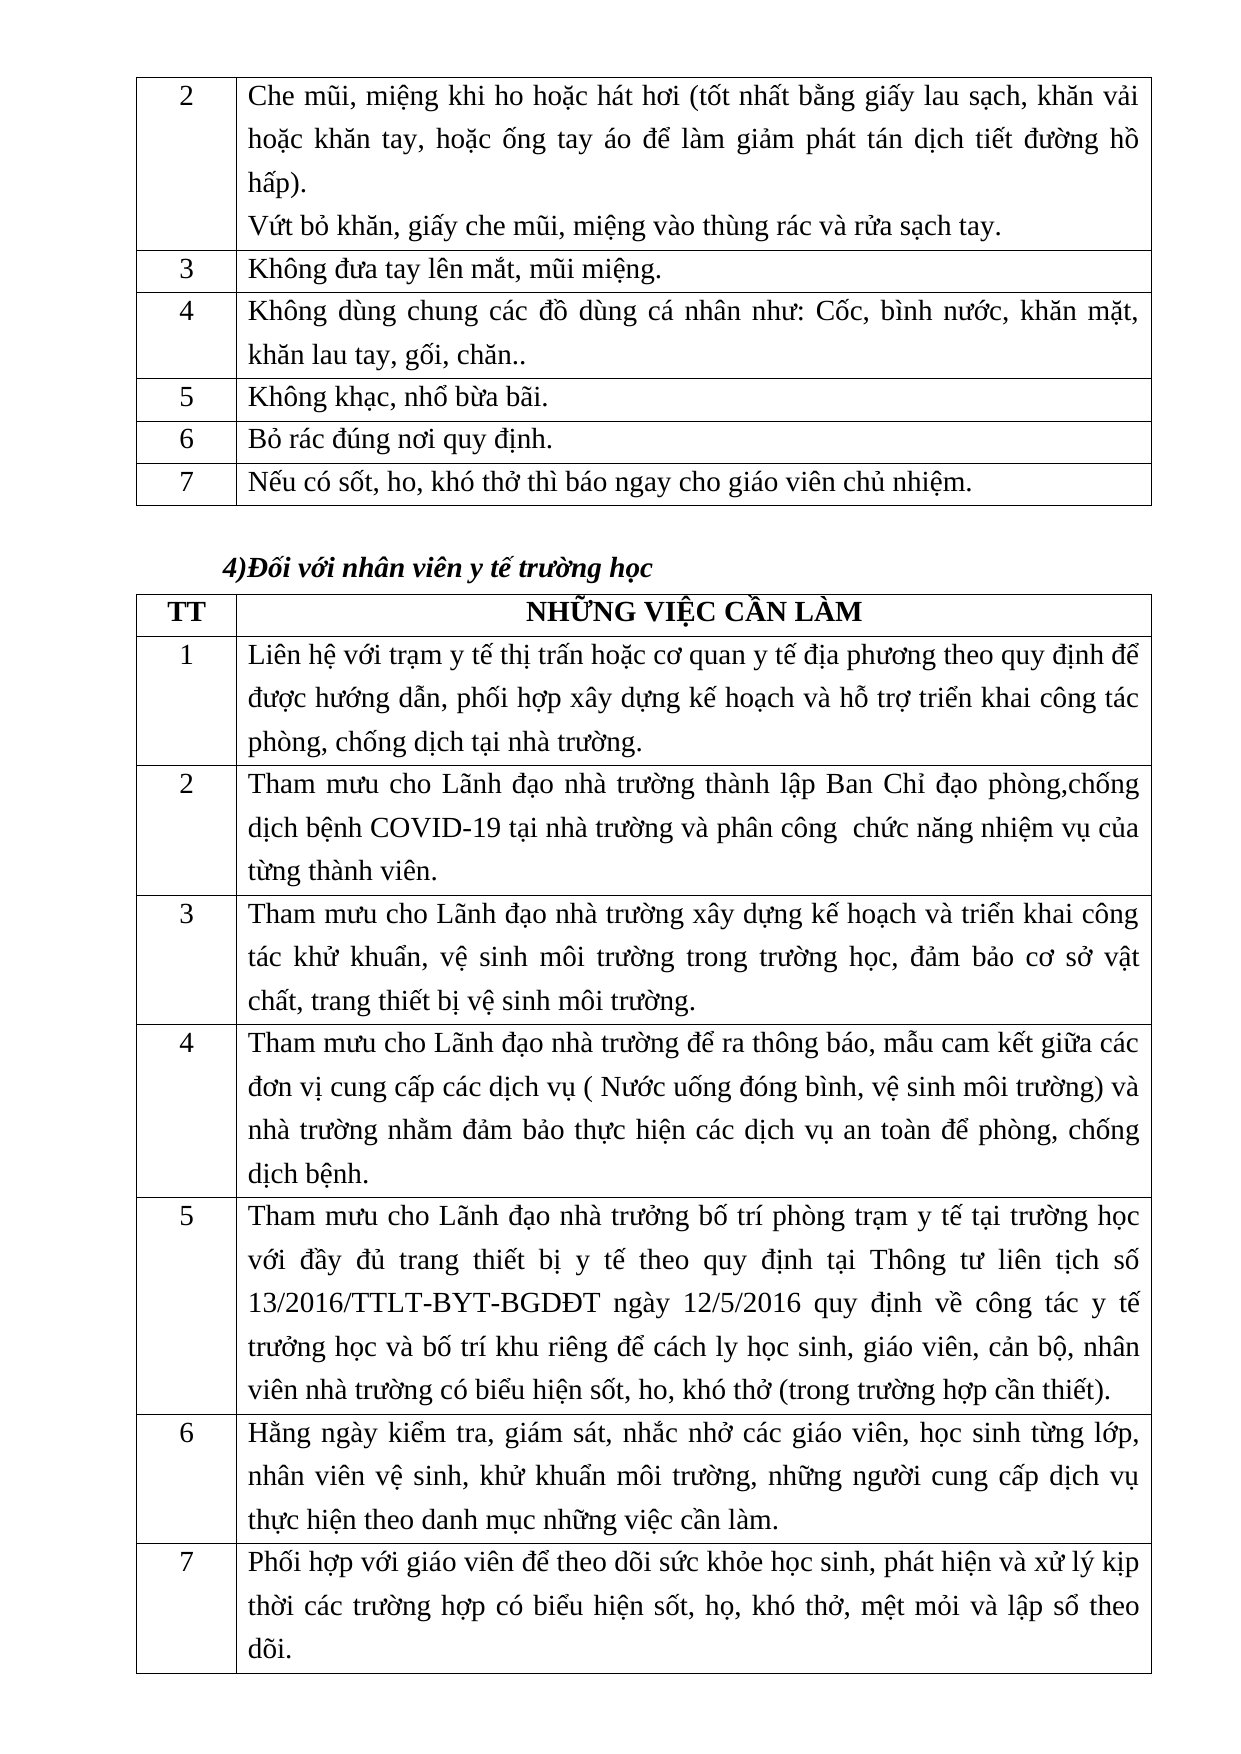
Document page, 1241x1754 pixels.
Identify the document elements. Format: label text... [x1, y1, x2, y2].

table_cell 6 [137, 422, 236, 463]
table_cell Tham mưu cho Lãnh đạo nhà trường thành lập Ban Chỉ đạo phòng,chống dịch bệnh COVID-19 tại nhà trường và phân công chức năng nhiệm vụ của từng thành viên. [237, 766, 1151, 895]
table_cell 7 [137, 464, 236, 505]
table_cell Phối hợp với giáo viên để theo dõi sức khỏe học sinh, phát hiện và xử lý kịp thời các trường hợp có biểu hiện sốt, họ, khó thở, mệt mỏi và lập sổ theo dõi. [237, 1544, 1151, 1673]
table_cell Liên hệ với trạm y tế thị trấn hoặc cơ quan y tế địa phương theo quy định để được hướng dẫn, phối hợp xây dựng kế hoạch và hỗ trợ triển khai công tác phòng, chống dịch tại nhà trường. [237, 637, 1151, 765]
table_cell 6 [137, 1415, 236, 1543]
table_cell Nếu có sốt, ho, khó thở thì báo ngay cho giáo viên chủ nhiệm. [237, 464, 1151, 505]
table_cell 5 [137, 1198, 236, 1414]
table_cell Không đưa tay lên mắt, mũi miệng. [237, 251, 1151, 292]
table_cell 2 [137, 766, 236, 895]
table_header NHỮNG VIỆC CẦN LÀM [237, 595, 1151, 636]
table_cell Tham mưu cho Lãnh đạo nhà trưởng bố trí phòng trạm y tế tại trường học với đầy đủ trang thiết bị y tế theo quy định tại Thông tư liên tịch số 13/2016/TTLT-BYT-BGDĐT ngày 12/5/2016 quy định về công tác y tế trưởng học và bố trí khu riêng để cách ly học sinh, giáo viên, cản bộ, nhân viên nhà trường có biểu hiện sốt, ho, khó thở (trong trường hợp cần thiết). [237, 1198, 1151, 1414]
table_cell 1 [137, 637, 236, 765]
table_cell 4 [137, 293, 236, 378]
table_cell Hằng ngày kiểm tra, giám sát, nhắc nhở các giáo viên, học sinh từng lớp, nhân viên vệ sinh, khử khuẩn môi trường, những người cung cấp dịch vụ thực hiện theo danh mục những việc cần làm. [237, 1415, 1151, 1543]
text 4)Đối với nhân viên y tế trường học [148, 550, 1163, 583]
table_cell 3 [137, 896, 236, 1024]
table_cell Tham mưu cho Lãnh đạo nhà trường để ra thông báo, mẫu cam kết giữa các đơn vị cung cấp các dịch vụ ( Nước uống đóng bình, vệ sinh môi trường) và nhà trường nhằm đảm bảo thực hiện các dịch vụ an toàn để phòng, chống dịch bệnh. [237, 1025, 1151, 1197]
table_cell 4 [137, 1025, 236, 1197]
table_cell Không dùng chung các đồ dùng cá nhân như: Cốc, bình nước, khăn mặt, khăn lau tay, gối, chăn.. [237, 293, 1151, 378]
table_cell Không khạc, nhổ bừa bãi. [237, 379, 1151, 421]
table_header TT [137, 595, 236, 636]
table_cell Che mũi, miệng khi ho hoặc hát hơi (tốt nhất bằng giấy lau sạch, khăn vải hoặc khăn tay, hoặc ống tay áo để làm giảm phát tán dịch tiết đường hồ hấp). Vứt bỏ khăn, giấy che mũi, miệng vào thùng rác và rửa sạch tay. [237, 78, 1151, 250]
table_cell Bỏ rác đúng nơi quy định. [237, 422, 1151, 463]
table_cell Tham mưu cho Lãnh đạo nhà trường xây dựng kế hoạch và triển khai công tác khử khuẩn, vệ sinh môi trường trong trường học, đảm bảo cơ sở vật chất, trang thiết bị vệ sinh môi trường. [237, 896, 1151, 1024]
table_cell 5 [137, 379, 236, 421]
table_cell 2 [137, 78, 236, 250]
table_cell 7 [137, 1544, 236, 1673]
table_cell 3 [137, 251, 236, 292]
